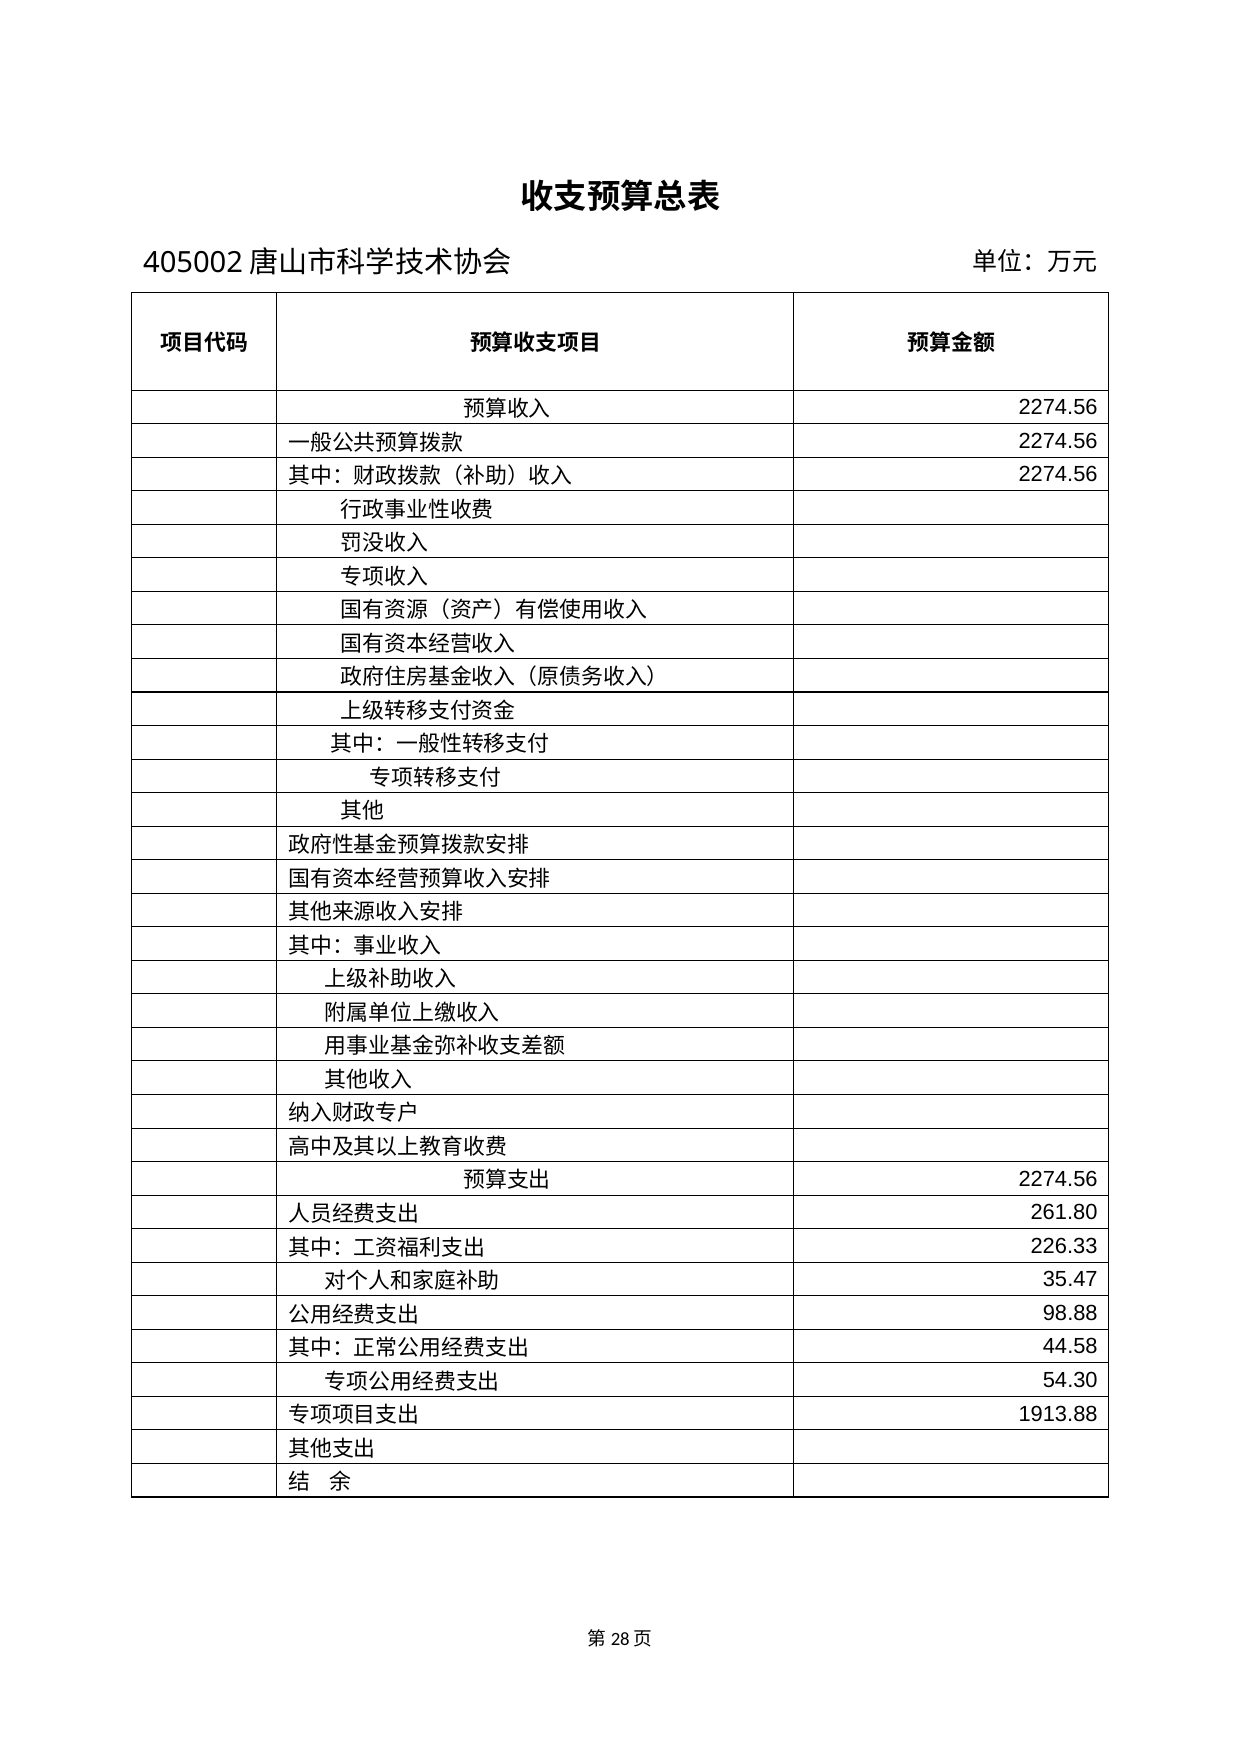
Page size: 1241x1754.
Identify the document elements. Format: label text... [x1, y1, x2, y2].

table_cell [132, 491, 276, 524]
table_cell 一般公共预算拨款 [277, 424, 793, 457]
table_cell [132, 793, 276, 826]
table_cell 其中：一般性转移支付 [277, 726, 793, 758]
table_cell [794, 693, 1108, 725]
table_cell [794, 659, 1108, 691]
table_cell [132, 693, 276, 725]
table_cell [794, 592, 1108, 624]
table_cell 226.33 [794, 1229, 1108, 1262]
table_cell [132, 894, 276, 926]
table_cell 行政事业性收费 [277, 491, 793, 524]
table_header 405002唐山市科学技术协会 [132, 227, 794, 292]
table_cell [132, 1196, 276, 1228]
table_cell [132, 961, 276, 993]
table_cell [794, 1028, 1108, 1060]
table_cell [132, 1363, 276, 1396]
table_cell [132, 726, 276, 758]
table_cell 其他支出 [277, 1430, 793, 1463]
table_cell 1913.88 [794, 1397, 1108, 1429]
table_cell [132, 1263, 276, 1295]
table_header 单位：万元 [794, 227, 1108, 292]
table_cell 54.30 [794, 1363, 1108, 1396]
table_cell [794, 491, 1108, 524]
table_cell 专项收入 [277, 558, 793, 591]
table_cell [794, 827, 1108, 859]
table_cell 261.80 [794, 1196, 1108, 1228]
table_cell 国有资源（资产）有偿使用收入 [277, 592, 793, 624]
table_cell [132, 1162, 276, 1194]
table_cell [794, 726, 1108, 758]
table_cell [132, 1397, 276, 1429]
table_cell [794, 994, 1108, 1027]
table_cell [794, 1095, 1108, 1127]
table_cell 纳入财政专户 [277, 1095, 793, 1127]
table_cell 专项项目支出 [277, 1397, 793, 1429]
table_cell [132, 760, 276, 792]
table_cell [132, 827, 276, 859]
table_cell 2274.56 [794, 424, 1108, 457]
table_cell [132, 1129, 276, 1161]
table_cell [794, 793, 1108, 826]
table_cell 罚没收入 [277, 525, 793, 557]
table_cell 政府性基金预算拨款安排 [277, 827, 793, 859]
table_cell 上级转移支付资金 [277, 693, 793, 725]
table_cell 专项转移支付 [277, 760, 793, 792]
table_cell [794, 860, 1108, 893]
table_cell [132, 592, 276, 624]
table_cell 2274.56 [794, 391, 1108, 423]
table_cell [132, 1028, 276, 1060]
table_cell [132, 1061, 276, 1094]
table_cell 人员经费支出 [277, 1196, 793, 1228]
table_cell [794, 760, 1108, 792]
table_cell 国有资本经营预算收入安排 [277, 860, 793, 893]
table_cell 其他来源收入安排 [277, 894, 793, 926]
table_cell 上级补助收入 [277, 961, 793, 993]
table_cell [132, 558, 276, 591]
table_cell [794, 1430, 1108, 1463]
table_cell [132, 1095, 276, 1127]
table_cell 44.58 [794, 1330, 1108, 1362]
table_cell [132, 625, 276, 658]
table_cell 对个人和家庭补助 [277, 1263, 793, 1295]
table_cell 项目代码 [132, 293, 276, 389]
table_cell [794, 1464, 1108, 1496]
table_cell 结 余 [277, 1464, 793, 1496]
table_cell [132, 659, 276, 691]
table_cell 预算金额 [794, 293, 1108, 389]
table_cell [132, 1296, 276, 1329]
table_cell 专项公用经费支出 [277, 1363, 793, 1396]
table_cell 其中：事业收入 [277, 927, 793, 960]
table_cell 其他收入 [277, 1061, 793, 1094]
table_cell [794, 525, 1108, 557]
table_cell 国有资本经营收入 [277, 625, 793, 658]
table_cell [794, 625, 1108, 658]
table_cell 高中及其以上教育收费 [277, 1129, 793, 1161]
table_cell 附属单位上缴收入 [277, 994, 793, 1027]
table_cell 公用经费支出 [277, 1296, 793, 1329]
table_cell 其中：正常公用经费支出 [277, 1330, 793, 1362]
table_cell 用事业基金弥补收支差额 [277, 1028, 793, 1060]
table_cell 98.88 [794, 1296, 1108, 1329]
table_cell [132, 1430, 276, 1463]
table_cell [132, 994, 276, 1027]
table_cell [132, 860, 276, 893]
table_cell 政府住房基金收入（原债务收入） [277, 659, 793, 691]
table_cell [794, 927, 1108, 960]
table_cell 预算收支项目 [277, 293, 793, 389]
table_cell [132, 458, 276, 490]
table_cell [132, 1330, 276, 1362]
table_cell 35.47 [794, 1263, 1108, 1295]
table_cell 其中：工资福利支出 [277, 1229, 793, 1262]
table_cell 预算收入 [277, 391, 793, 423]
table_cell [132, 1229, 276, 1262]
table_cell [132, 391, 276, 423]
table_cell [132, 525, 276, 557]
table_cell [132, 424, 276, 457]
table_cell [794, 961, 1108, 993]
table_cell 预算支出 [277, 1162, 793, 1194]
table_cell [794, 1061, 1108, 1094]
table_cell [794, 894, 1108, 926]
table_cell 2274.56 [794, 458, 1108, 490]
text 收支预算总表 [187, 162, 1053, 227]
table_cell [794, 558, 1108, 591]
table_cell 2274.56 [794, 1162, 1108, 1194]
table_cell 其他 [277, 793, 793, 826]
table_cell 其中：财政拨款（补助）收入 [277, 458, 793, 490]
table_cell [794, 1129, 1108, 1161]
table_cell [132, 1464, 276, 1496]
table_cell [132, 927, 276, 960]
